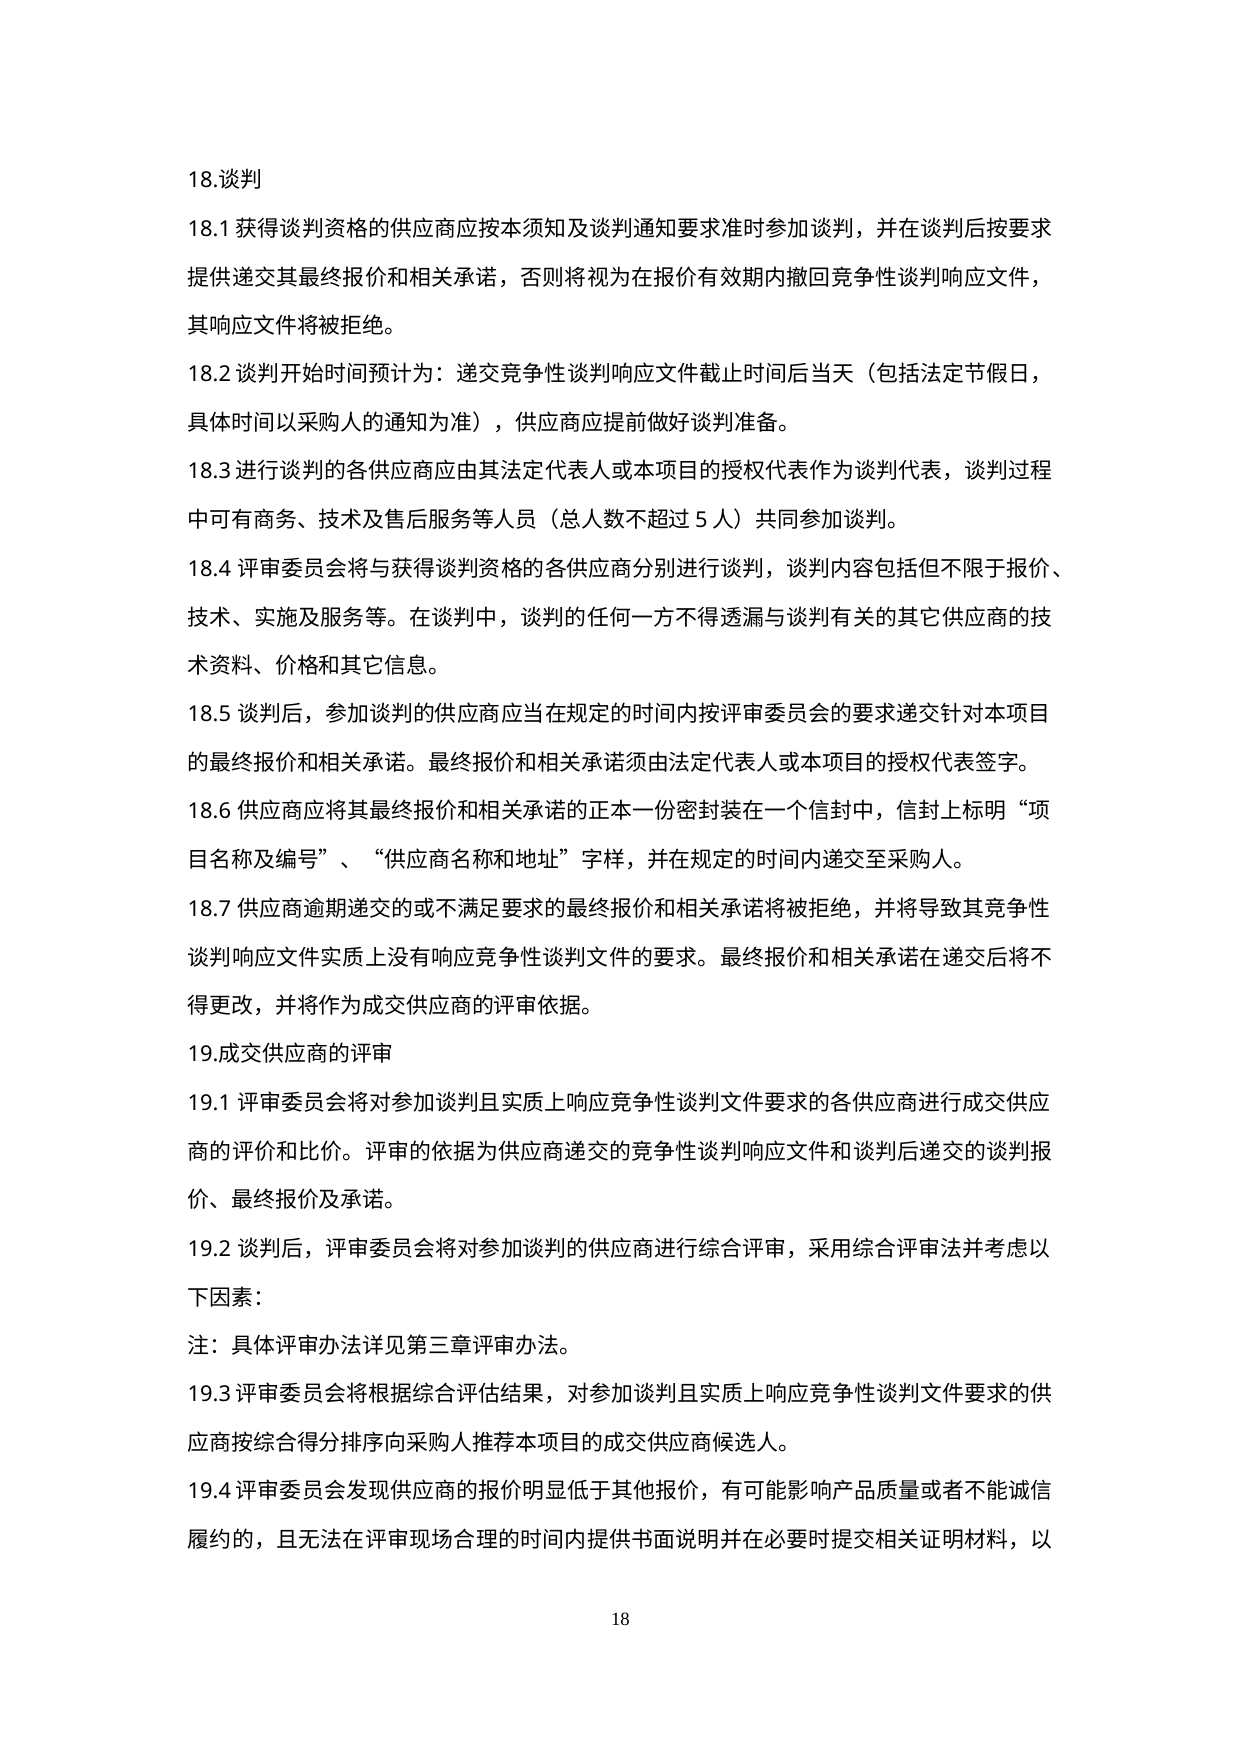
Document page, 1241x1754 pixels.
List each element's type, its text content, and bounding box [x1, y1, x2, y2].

text 19.2 谈判后，评审委员会将对参加谈判的供应商进行综合评审，采用综合评审法并考虑以下因素： [187, 1230, 1053, 1312]
text 18.7 供应商逾期递交的或不满足要求的最终报价和相关承诺将被拒绝，并将导致其竞争性谈判响应文件实质上没有响应竞争性谈判文件的要求。最终报价和相关承诺在递交后将不得更改，并将作为成交供应商的评审依据。 [187, 890, 1053, 1020]
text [187, 1473, 1053, 1554]
text 18.3进行谈判的各供应商应由其法定代表人或本项目的授权代表作为谈判代表，谈判过程中可有商务、技术及售后服务等人员（总人数不超过5人）共同参加谈判。 [187, 453, 1053, 534]
text 18.1获得谈判资格的供应商应按本须知及谈判通知要求准时参加谈判，并在谈判后按要求提供递交其最终报价和相关承诺，否则将视为在报价有效期内撤回竞争性谈判响应文件，其响应文件将被拒绝。 [187, 210, 1053, 340]
text 19.成交供应商的评审 [187, 1036, 1053, 1069]
text 18.4 评审委员会将与获得谈判资格的各供应商分别进行谈判，谈判内容包括但不限于报价、技术、实施及服务等。在谈判中，谈判的任何一方不得透漏与谈判有关的其它供应商的技术资料、价格和其它信息。 [187, 550, 1053, 680]
text 18.谈判 [187, 162, 1053, 194]
text 注：具体评审办法详见第三章评审办法。 [187, 1327, 1053, 1360]
text 19.1 评审委员会将对参加谈判且实质上响应竞争性谈判文件要求的各供应商进行成交供应商的评价和比价。评审的依据为供应商递交的竞争性谈判响应文件和谈判后递交的谈判报价、最终报价及承诺。 [187, 1084, 1053, 1214]
text 19.3评审委员会将根据综合评估结果，对参加谈判且实质上响应竞争性谈判文件要求的供应商按综合得分排序向采购人推荐本项目的成交供应商候选人。 [187, 1376, 1053, 1457]
text 18.6 供应商应将其最终报价和相关承诺的正本一份密封装在一个信封中，信封上标明“项目名称及编号”、“供应商名称和地址”字样，并在规定的时间内递交至采购人。 [187, 793, 1053, 874]
text 18.2谈判开始时间预计为：递交竞争性谈判响应文件截止时间后当天（包括法定节假日，具体时间以采购人的通知为准），供应商应提前做好谈判准备。 [187, 356, 1053, 437]
text 18.5 谈判后，参加谈判的供应商应当在规定的时间内按评审委员会的要求递交针对本项目的最终报价和相关承诺。最终报价和相关承诺须由法定代表人或本项目的授权代表签字。 [187, 696, 1053, 777]
